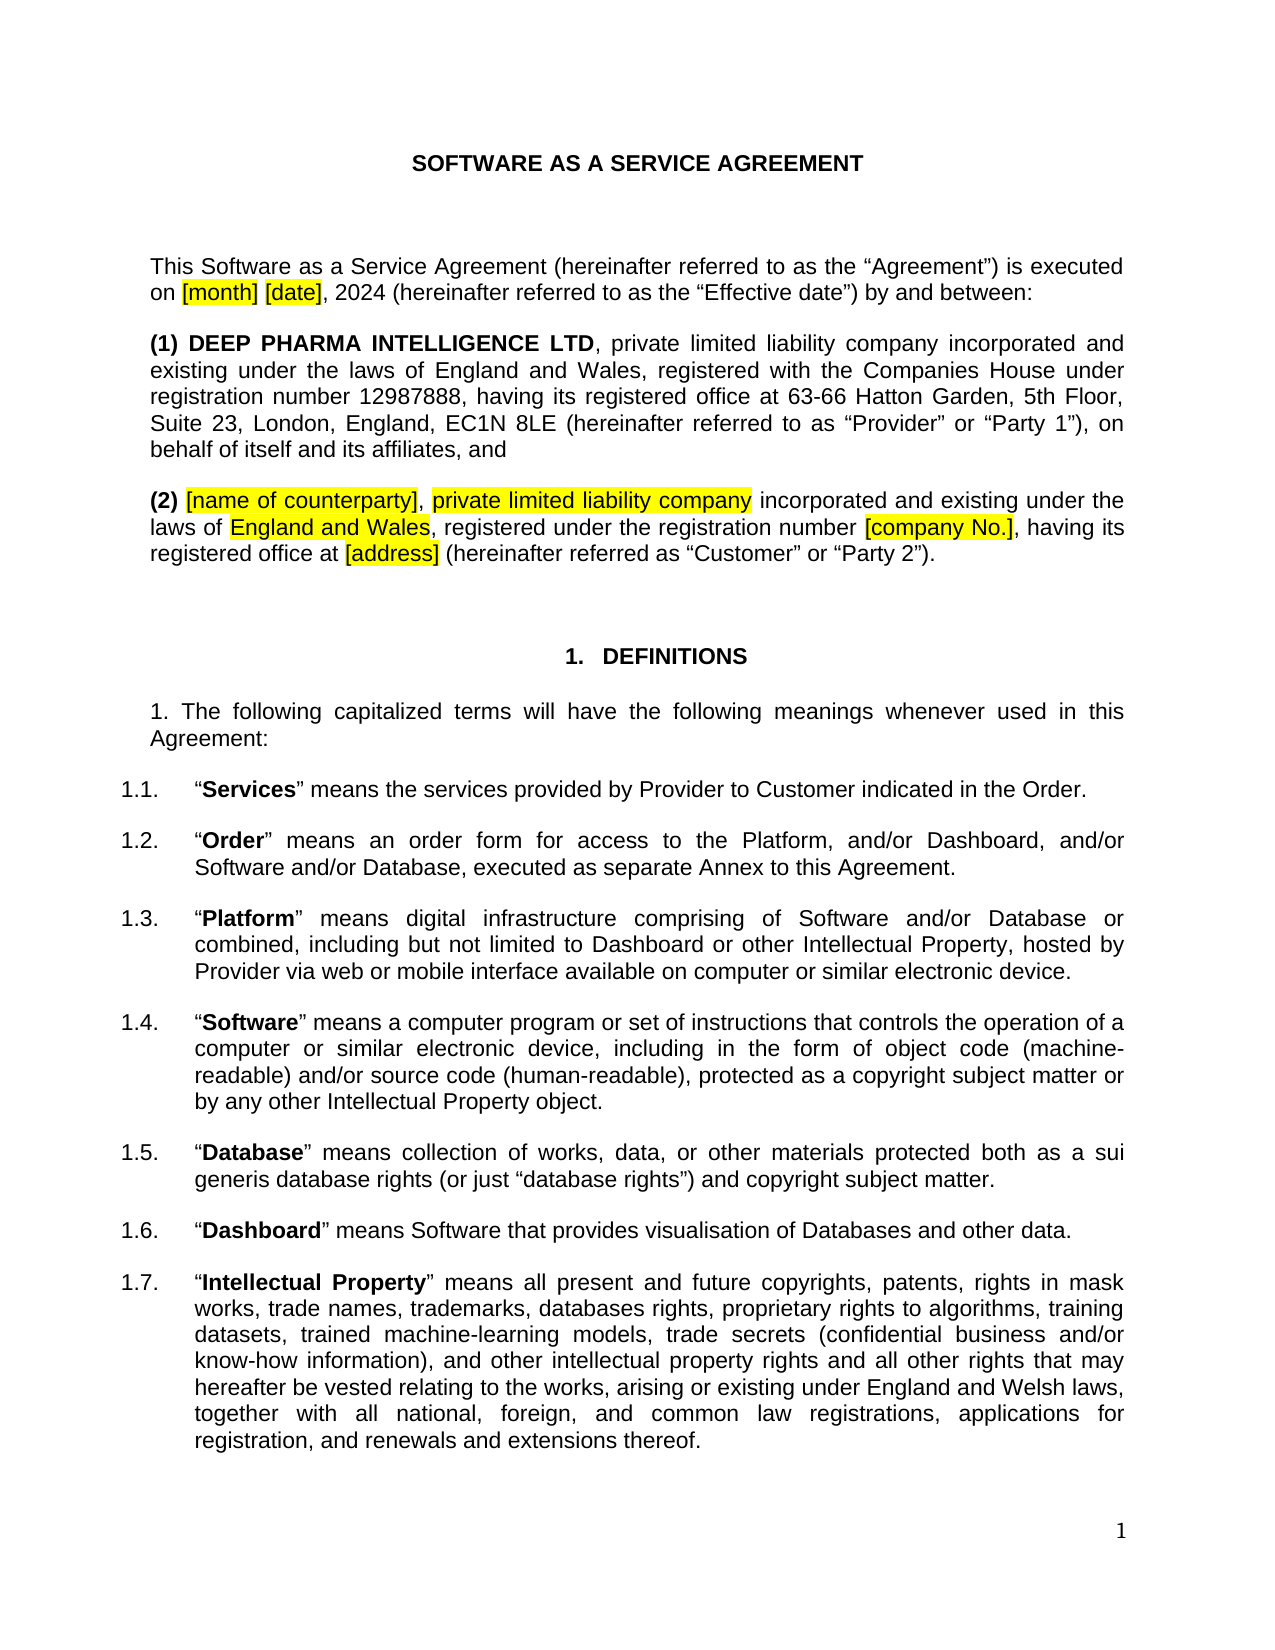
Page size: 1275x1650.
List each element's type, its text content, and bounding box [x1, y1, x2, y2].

text (1) DEEP PHARMA INTELLIGENCE LTD, private limited liability company incorporated and existing under the laws of England and Wales, registered with the Companies House under registration number 12987888, having its registered office at 63-66 Hatton Garden, 5th Floor, Suite 23, London, England, EC1N 8LE (hereinafter referred to as “Provider” or “Party 1”), on behalf of itself and its affiliates, and [150, 330, 1125, 462]
list “Database” means collection of works, data, or other materials protected both as a sui generis database rights (or just “database rights”) and copyright subject matter. [121, 1139, 1125, 1192]
list “Order” means an order form for access to the Platform, and/or Dashboard, and/or Software and/or Database, executed as separate Annex to this Agreement. [121, 827, 1125, 880]
list “Intellectual Property” means all present and future copyrights, patents, rights in mask works, trade names, trademarks, databases rights, proprietary rights to algorithms, training datasets, trained machine-learning models, trade secrets (confidential business and/or know-how information), and other intellectual property rights and all other rights that may hereafter be vested relating to the works, arising or existing under England and Welsh laws, together with all national, foreign, and common law registrations, applications for registration, and renewals and extensions thereof. [121, 1268, 1125, 1453]
list “Services” means the services provided by Provider to Customer indicated in the Order. [121, 776, 1125, 802]
list “Dashboard” means Software that provides visualisation of Databases and other data. [121, 1217, 1125, 1243]
list “Platform” means digital infrastructure comprising of Software and/or Database or combined, including but not limited to Dashboard or other Intellectual Property, hosted by Provider via web or mobile interface available on computer or similar electronic device. [121, 905, 1125, 984]
list DEFINITIONS [187, 643, 1125, 669]
text SOFTWARE AS A SERVICE AGREEMENT [150, 150, 1125, 176]
list “Software” means a computer program or set of instructions that controls the operation of a computer or similar electronic device, including in the form of object code (machine-readable) and/or source code (human-readable), protected as a copyright subject matter or by any other Intellectual Property object. [121, 1009, 1125, 1114]
text (2) [name of counterparty], private limited liability company incorporated and existing under the laws of England and Wales, registered under the registration number [company No.], having its registered office at [address] (hereinafter referred as “Customer” or “Party 2”). [150, 487, 1125, 566]
text This Software as a Service Agreement (hereinafter referred to as the “Agreement”) is executed on [month] [date], 2024 (hereinafter referred to as the “Effective date”) by and between: [150, 253, 1125, 305]
text 1. The following capitalized terms will have the following meanings whenever used in this Agreement: [150, 698, 1125, 751]
